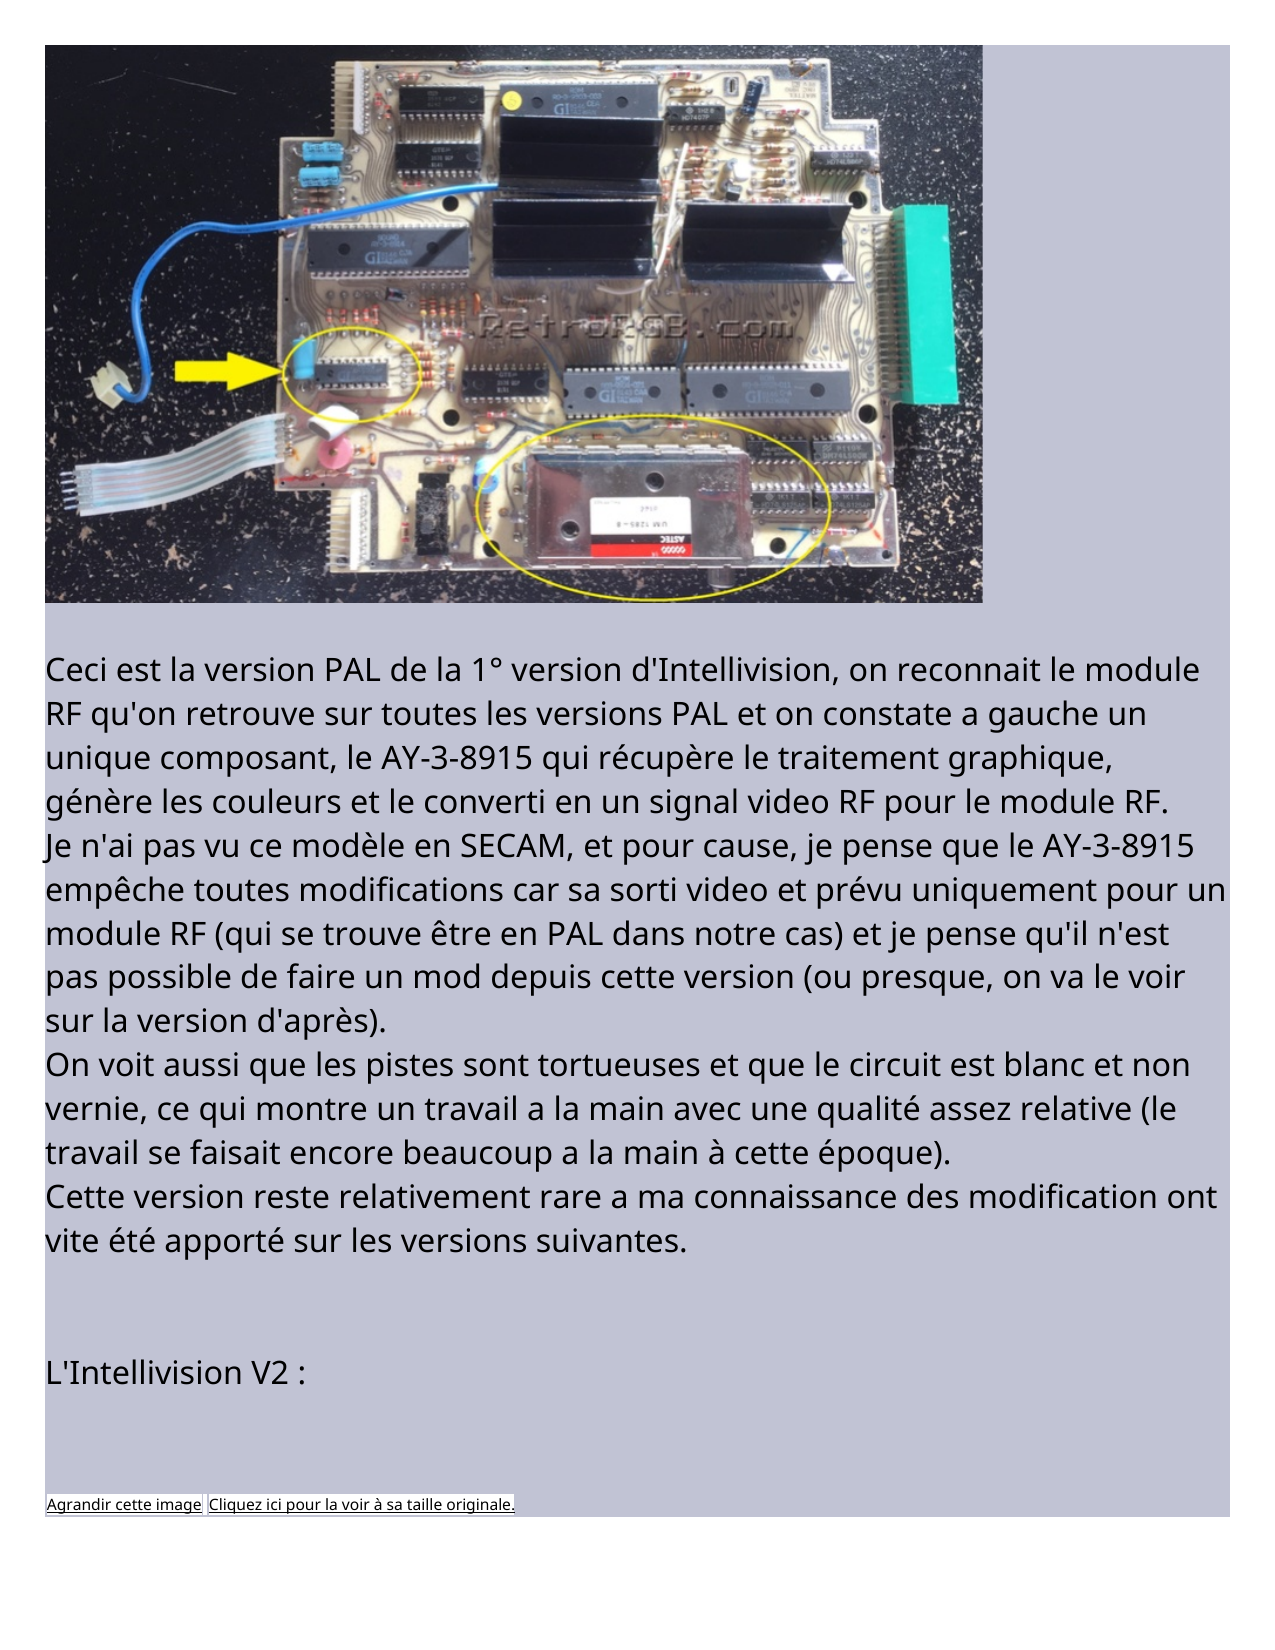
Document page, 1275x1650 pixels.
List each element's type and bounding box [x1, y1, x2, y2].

text [45, 45, 1230, 1517]
picture [45, 45, 983, 603]
